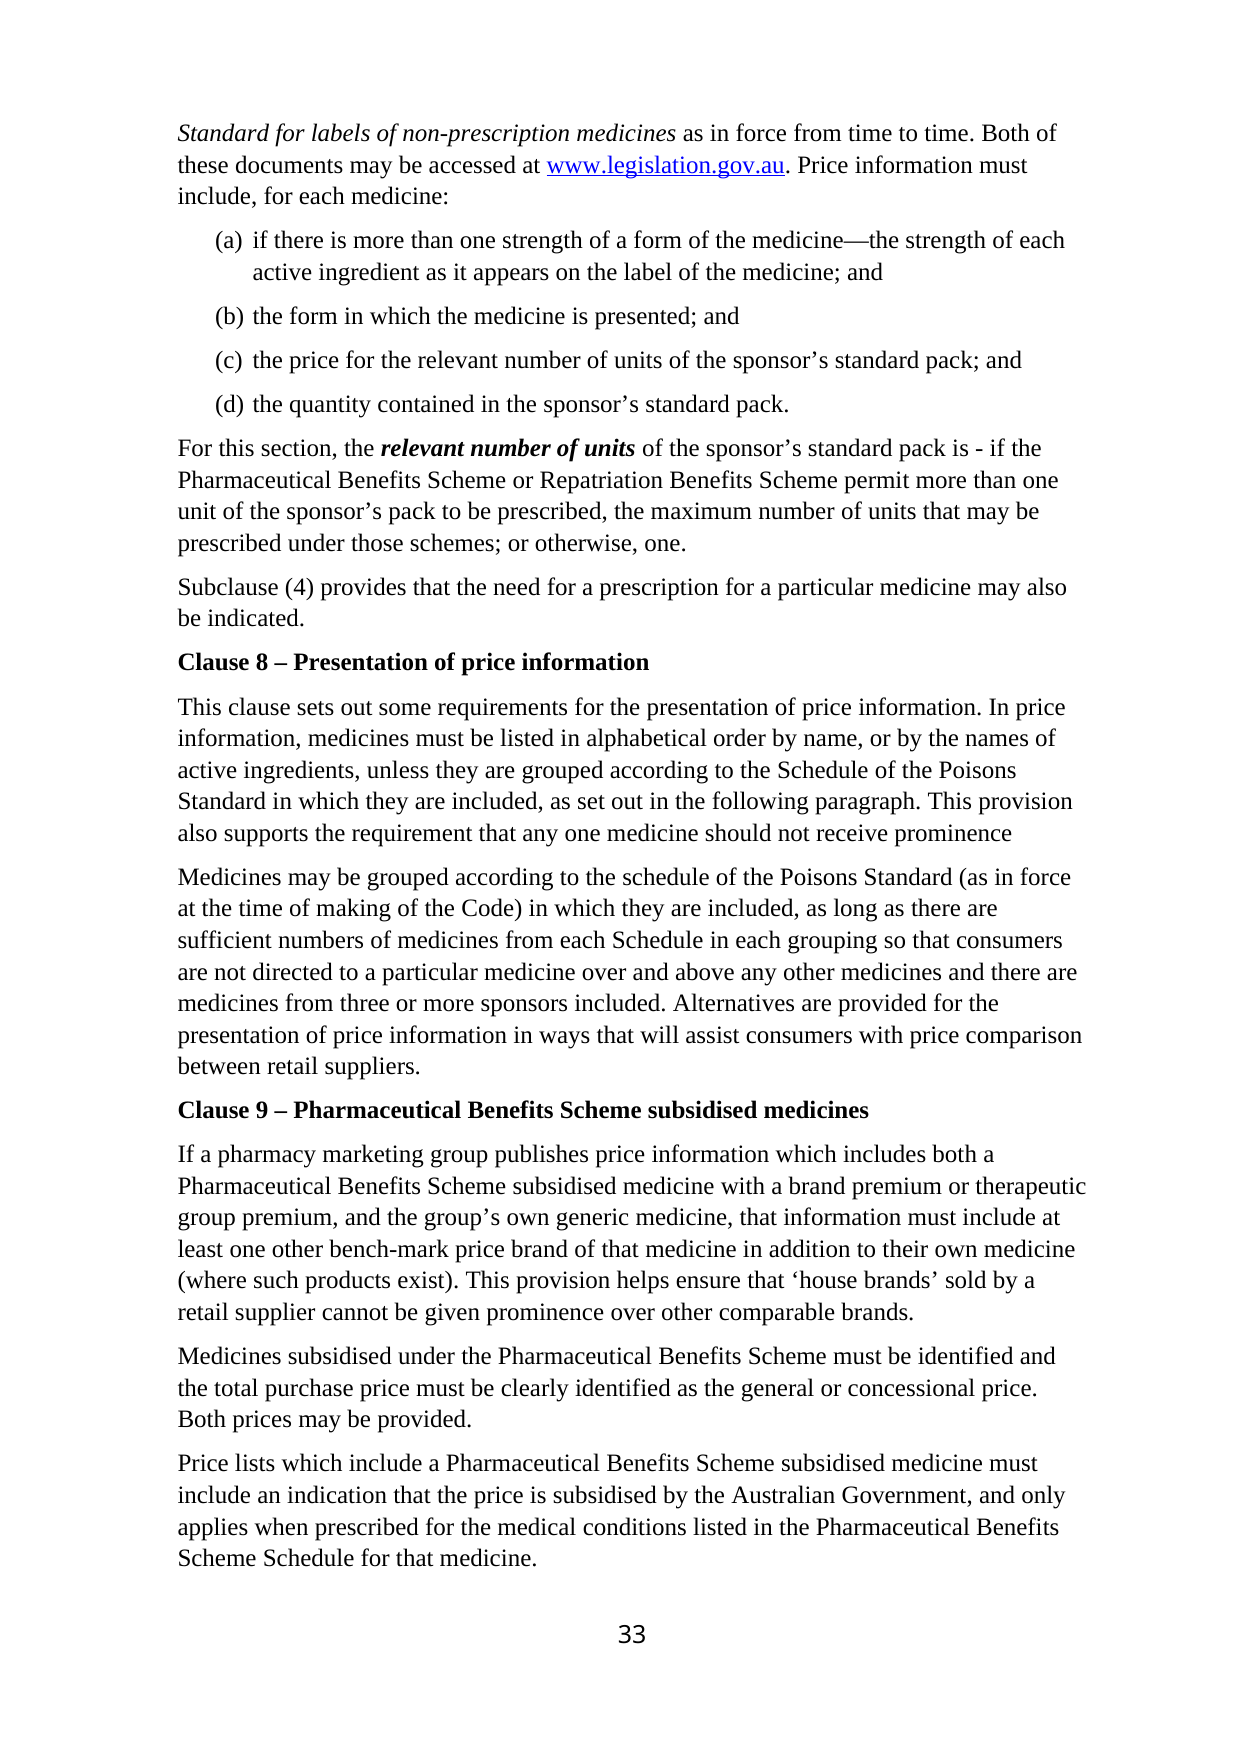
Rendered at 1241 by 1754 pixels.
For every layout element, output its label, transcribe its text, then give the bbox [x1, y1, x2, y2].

text Price lists which include a Pharmaceutical Benefits Scheme subsidised medicine must include an indication that the price is subsidised by the Australian Government, and only applies when prescribed for the medical conditions listed in the Pharmaceutical Benefits Scheme Schedule for that medicine. [177, 1448, 1087, 1572]
list the price for the relevant number of units of the sponsor’s standard pack; and [215, 345, 1087, 374]
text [177, 118, 1087, 210]
text Medicines subsidised under the Pharmaceutical Benefits Scheme must be identified and the total purchase price must be clearly identified as the general or concessional price. Both prices may be provided. [177, 1341, 1087, 1433]
text Subclause (4) provides that the need for a prescription for a particular medicine may also be indicated. [177, 572, 1087, 632]
text If a pharmacy marketing group publishes price information which includes both a Pharmaceutical Benefits Scheme subsidised medicine with a brand premium or therapeutic group premium, and the group’s own generic medicine, that information must include at least one other bench-mark price brand of that medicine in addition to their own medicine (where such products exist). This provision helps ensure that ‘house brands’ sold by a retail supplier cannot be given prominence over other comparable brands. [177, 1139, 1087, 1326]
text For this section, the relevant number of units of the sponsor’s standard pack is - if the Pharmaceutical Benefits Scheme or Repatriation Benefits Scheme permit more than one unit of the sponsor’s pack to be prescribed, the maximum number of units that may be prescribed under those schemes; or otherwise, one. [177, 433, 1087, 557]
list if there is more than one strength of a form of the medicine—the strength of each active ingredient as it appears on the label of the medicine; and [215, 225, 1087, 286]
text Medicines may be grouped according to the schedule of the Poisons Standard (as in force at the time of making of the Code) in which they are included, as long as there are sufficient numbers of medicines from each Schedule in each grouping so that consumers are not directed to a particular medicine over and above any other medicines and there are medicines from three or more sponsors included. Alternatives are provided for the presentation of price information in ways that will assist consumers with price comparison between retail suppliers. [177, 862, 1087, 1080]
text Clause 9 – Pharmaceutical Benefits Scheme subsidised medicines [177, 1095, 1087, 1124]
text This clause sets out some requirements for the presentation of price information. In price information, medicines must be listed in alphabetical order by name, or by the names of active ingredients, unless they are grouped according to the Schedule of the Poisons Standard in which they are included, as set out in the following paragraph. This provision also supports the requirement that any one medicine should not receive prominence [177, 692, 1087, 847]
list the quantity contained in the sponsor’s standard pack. [215, 389, 1087, 418]
text Clause 8 – Presentation of price information [177, 647, 1087, 676]
list the form in which the medicine is presented; and [215, 301, 1087, 330]
